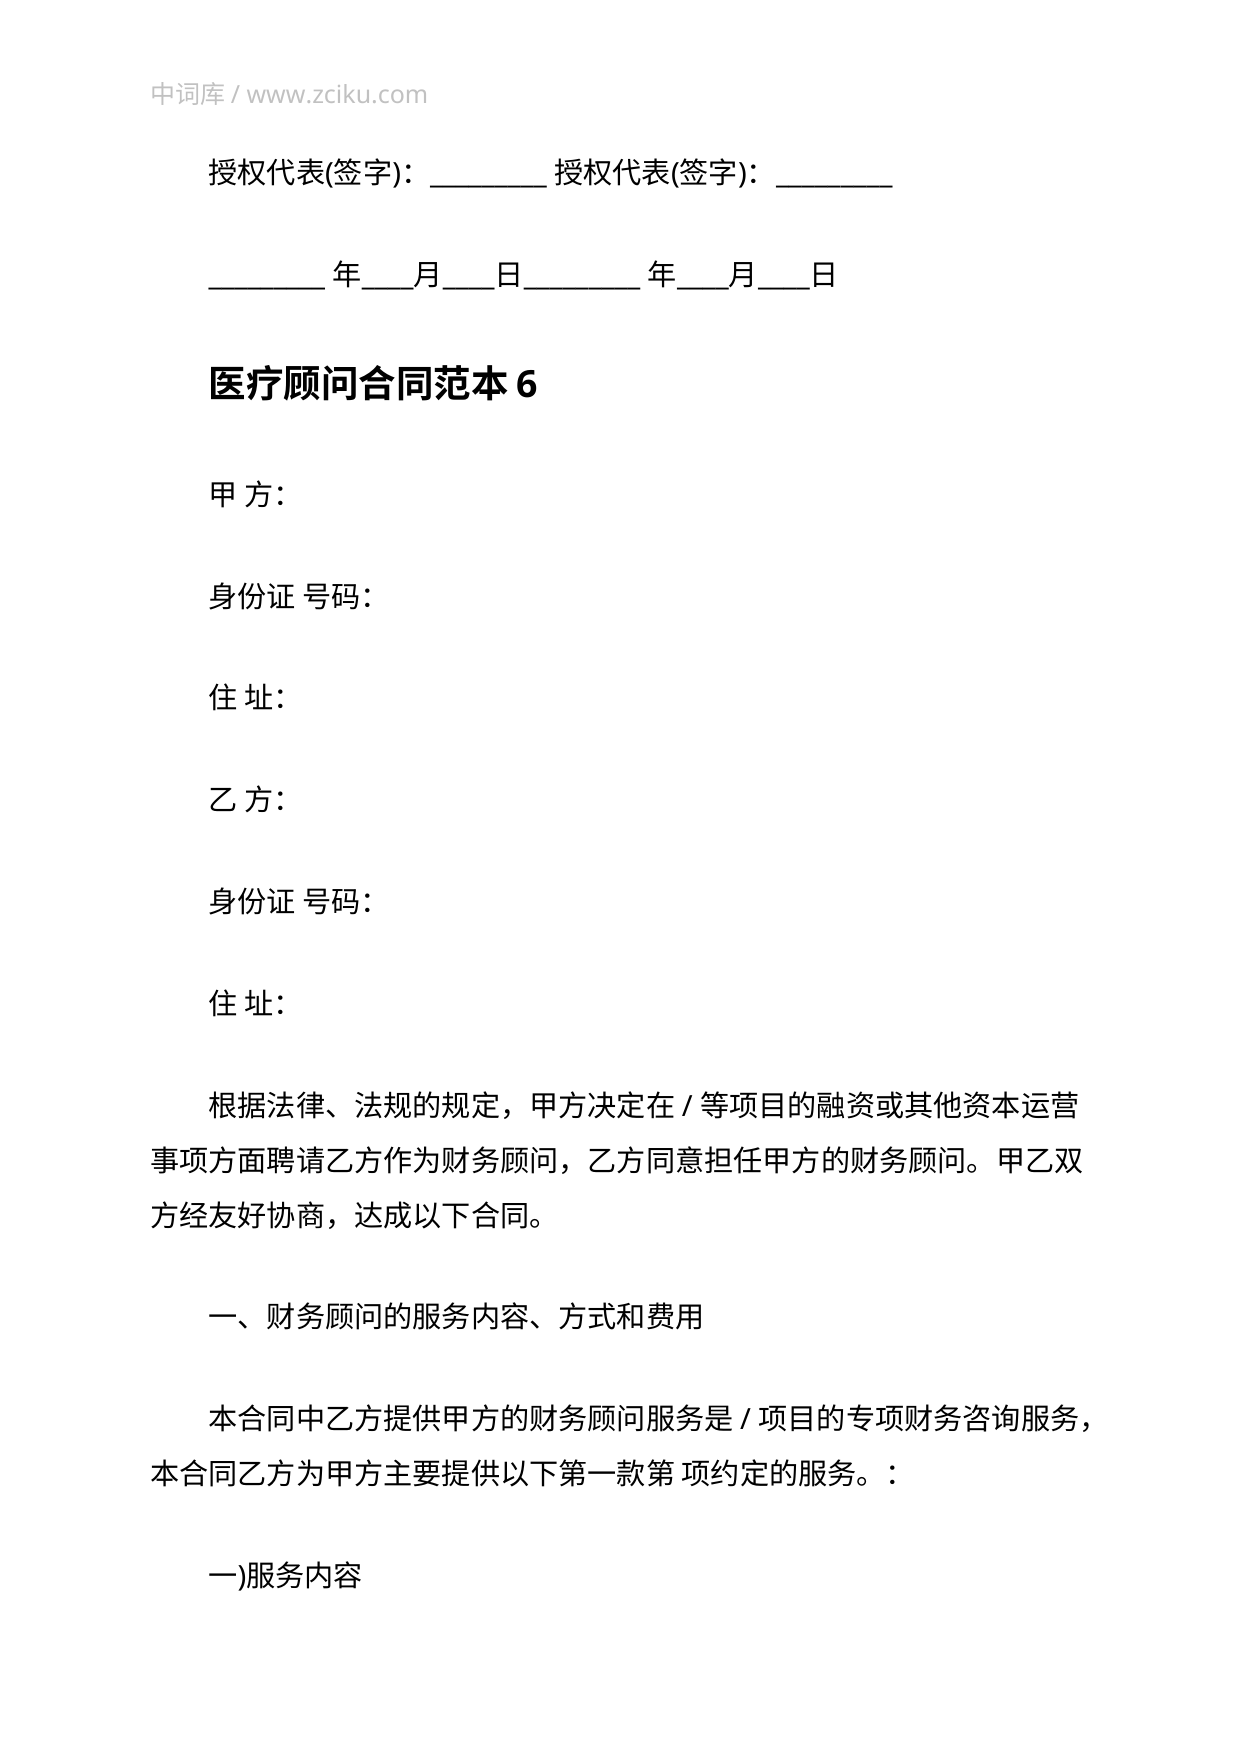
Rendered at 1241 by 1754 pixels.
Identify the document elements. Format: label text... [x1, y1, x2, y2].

text 一、财务顾问的服务内容、方式和费用 [150, 1294, 1090, 1336]
text 甲 方： [150, 472, 1090, 514]
text 住 址： [150, 675, 1090, 717]
text 授权代表(签字)：_________ 授权代表(签字)：_________ [150, 150, 1090, 192]
text 身份证 号码： [150, 879, 1090, 921]
text 一)服务内容 [150, 1552, 1090, 1595]
text 身份证 号码： [150, 573, 1090, 616]
text 医疗顾问合同范本6 [150, 354, 1090, 408]
text 住 址： [150, 980, 1090, 1023]
text 根据法律、法规的规定，甲方决定在 / 等项目的融资或其他资本运营事项方面聘请乙方作为财务顾问，乙方同意担任甲方的财务顾问。甲乙双方经友好协商，达成以下合同。 [150, 1082, 1090, 1234]
text 乙 方： [150, 777, 1090, 819]
text _________ 年____月____日_________ 年____月____日 [150, 252, 1090, 294]
text 本合同中乙方提供甲方的财务顾问服务是 / 项目的专项财务咨询服务，本合同乙方为甲方主要提供以下第一款第 项约定的服务。： [150, 1396, 1090, 1493]
